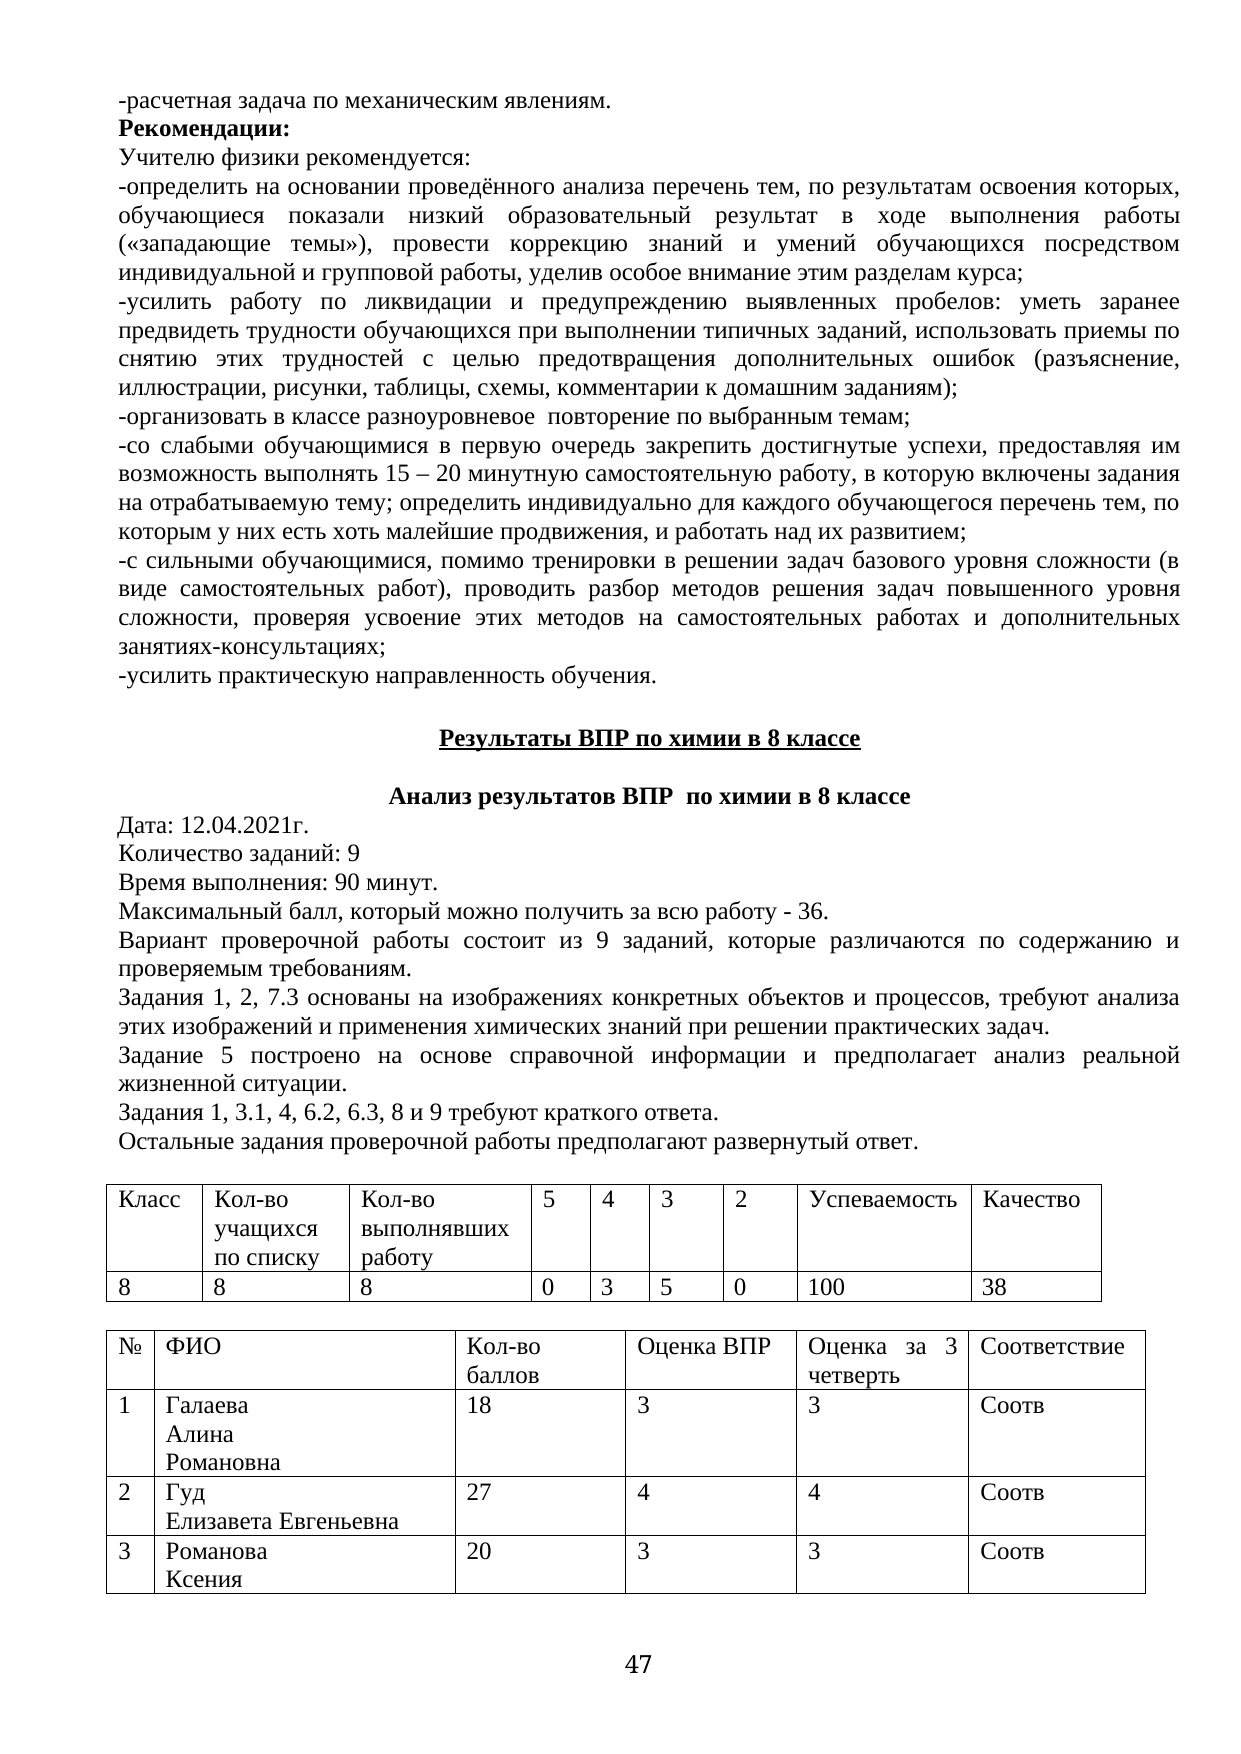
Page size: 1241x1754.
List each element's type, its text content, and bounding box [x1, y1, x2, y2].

text Вариант проверочной работы состоит из 9 заданий, которые различаются по содержанию и проверяемым требованиям. [118, 925, 1181, 982]
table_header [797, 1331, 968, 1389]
text Остальные задания проверочной работы предполагают развернутый ответ. [118, 1126, 1181, 1155]
text Результаты ВПР по химии в 8 классе [118, 723, 1181, 752]
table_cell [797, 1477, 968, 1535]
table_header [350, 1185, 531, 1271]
text -со слабыми обучающимися в первую очередь закрепить достигнутые успехи, предоставляя им возможность выполнять 15 – 20 минутную самостоятельную работу, в которую включены задания на отрабатываемую тему; определить индивидуально для каждого обучающегося перечень тем, по которым у них есть хоть малейшие продвижения, и работать над их развитием; [118, 430, 1181, 545]
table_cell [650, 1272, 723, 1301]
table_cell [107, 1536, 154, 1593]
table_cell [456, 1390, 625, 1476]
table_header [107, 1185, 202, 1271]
text -определить на основании проведённого анализа перечень тем, по результатам освоения которых, обучающиеся показали низкий образовательный результат в ходе выполнения работы («западающие темы»), провести коррекцию знаний и умений обучающихся посредством индивидуальной и групповой работы, уделив особое внимание этим разделам курса; [118, 171, 1181, 286]
text -с сильными обучающимися, помимо тренировки в решении задач базового уровня сложности (в виде самостоятельных работ), проводить разбор методов решения задач повышенного уровня сложности, проверяя усвоение этих методов на самостоятельных работах и дополнительных занятиях-консультациях; [118, 545, 1181, 660]
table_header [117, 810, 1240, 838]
text Рекомендации: [118, 113, 1181, 142]
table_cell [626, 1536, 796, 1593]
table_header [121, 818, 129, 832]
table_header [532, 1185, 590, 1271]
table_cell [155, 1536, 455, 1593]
text Время выполнения: 90 минут. [118, 867, 1181, 896]
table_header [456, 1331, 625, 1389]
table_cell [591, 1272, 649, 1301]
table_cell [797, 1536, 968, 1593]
text Количество заданий: 9 [118, 838, 1181, 867]
text Анализ результатов ВПР по химии в 8 классе [118, 781, 1181, 810]
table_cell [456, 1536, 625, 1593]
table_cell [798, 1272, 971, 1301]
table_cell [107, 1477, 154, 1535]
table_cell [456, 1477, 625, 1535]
text Максимальный балл, который можно получить за всю работу - 36. [118, 896, 1181, 925]
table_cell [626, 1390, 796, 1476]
text Задания 1, 3.1, 4, 6.2, 6.3, 8 и 9 требуют краткого ответа. [118, 1097, 1181, 1126]
text Задания 1, 2, 7.3 основаны на изображениях конкретных объектов и процессов, требуют анализа этих изображений и применения химических знаний при решении практических задач. [118, 982, 1181, 1040]
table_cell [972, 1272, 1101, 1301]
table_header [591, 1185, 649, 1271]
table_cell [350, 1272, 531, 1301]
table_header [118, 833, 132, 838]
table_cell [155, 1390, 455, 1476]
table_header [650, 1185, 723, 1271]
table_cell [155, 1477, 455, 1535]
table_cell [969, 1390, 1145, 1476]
text -расчетная задача по механическим явлениям. [118, 85, 1181, 113]
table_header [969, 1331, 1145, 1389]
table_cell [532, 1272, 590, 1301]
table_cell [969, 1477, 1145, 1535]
text -усилить работу по ликвидации и предупреждению выявленных пробелов: уметь заранее предвидеть трудности обучающихся при выполнении типичных заданий, использовать приемы по снятию этих трудностей с целью предотвращения дополнительных ошибок (разъяснение, иллюстрации, рисунки, таблицы, схемы, комментарии к домашним заданиям); [118, 286, 1181, 401]
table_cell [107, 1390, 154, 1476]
text -усилить практическую направленность обучения. [118, 660, 1181, 688]
text Учителю физики рекомендуется: [118, 142, 1181, 171]
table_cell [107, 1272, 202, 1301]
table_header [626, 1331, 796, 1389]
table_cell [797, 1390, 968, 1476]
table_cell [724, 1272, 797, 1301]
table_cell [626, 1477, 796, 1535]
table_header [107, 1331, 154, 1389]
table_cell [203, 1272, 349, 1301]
text -организовать в классе разноуровневое повторение по выбранным темам; [118, 401, 1181, 430]
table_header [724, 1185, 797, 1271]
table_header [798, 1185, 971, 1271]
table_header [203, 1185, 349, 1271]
text Задание 5 построено на основе справочной информации и предполагает анализ реальной жизненной ситуации. [118, 1040, 1181, 1097]
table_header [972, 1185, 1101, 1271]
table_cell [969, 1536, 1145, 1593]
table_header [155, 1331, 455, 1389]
